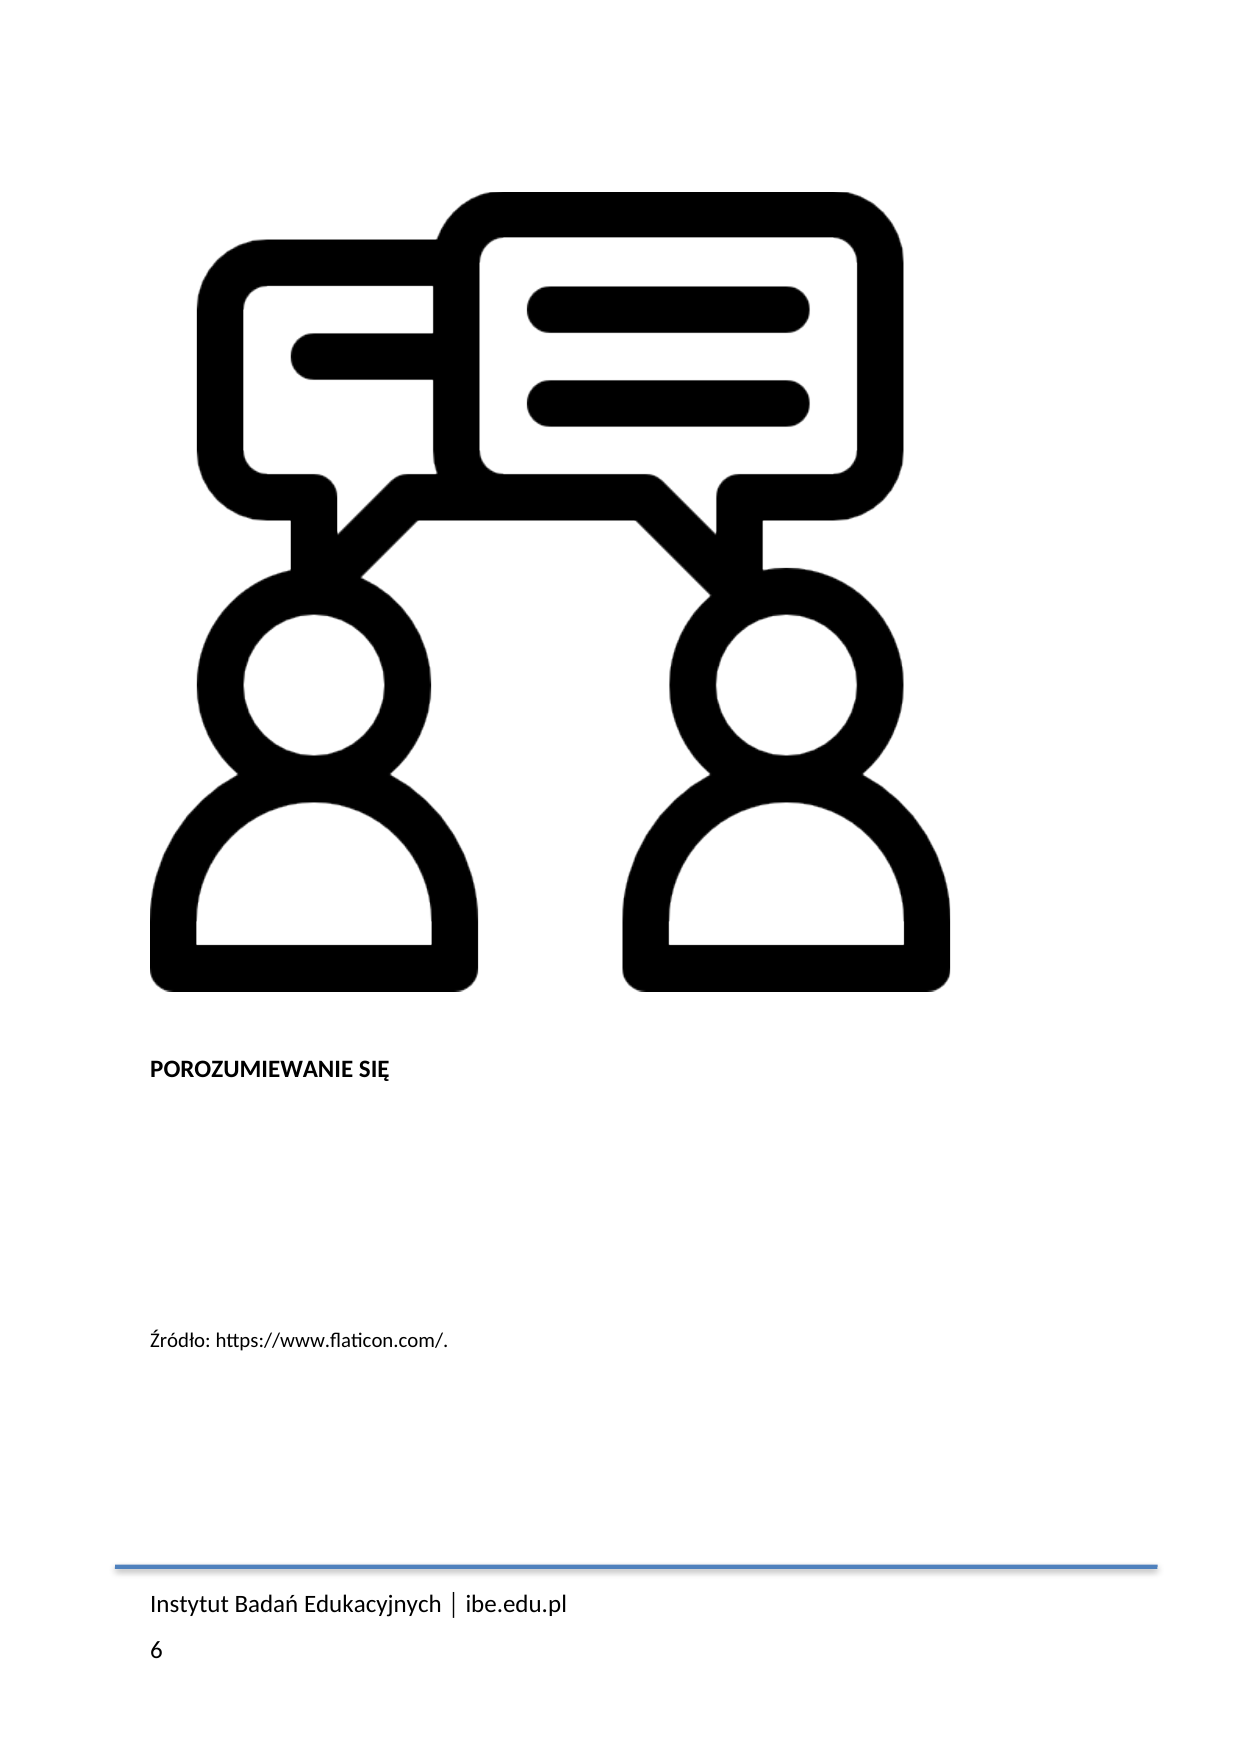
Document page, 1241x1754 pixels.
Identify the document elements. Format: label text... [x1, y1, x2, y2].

text POROZUMIEWANIE SIĘ [150, 1053, 1090, 1083]
text Źródło: https://www.flaticon.com/. [150, 1327, 1090, 1353]
picture [150, 192, 951, 992]
